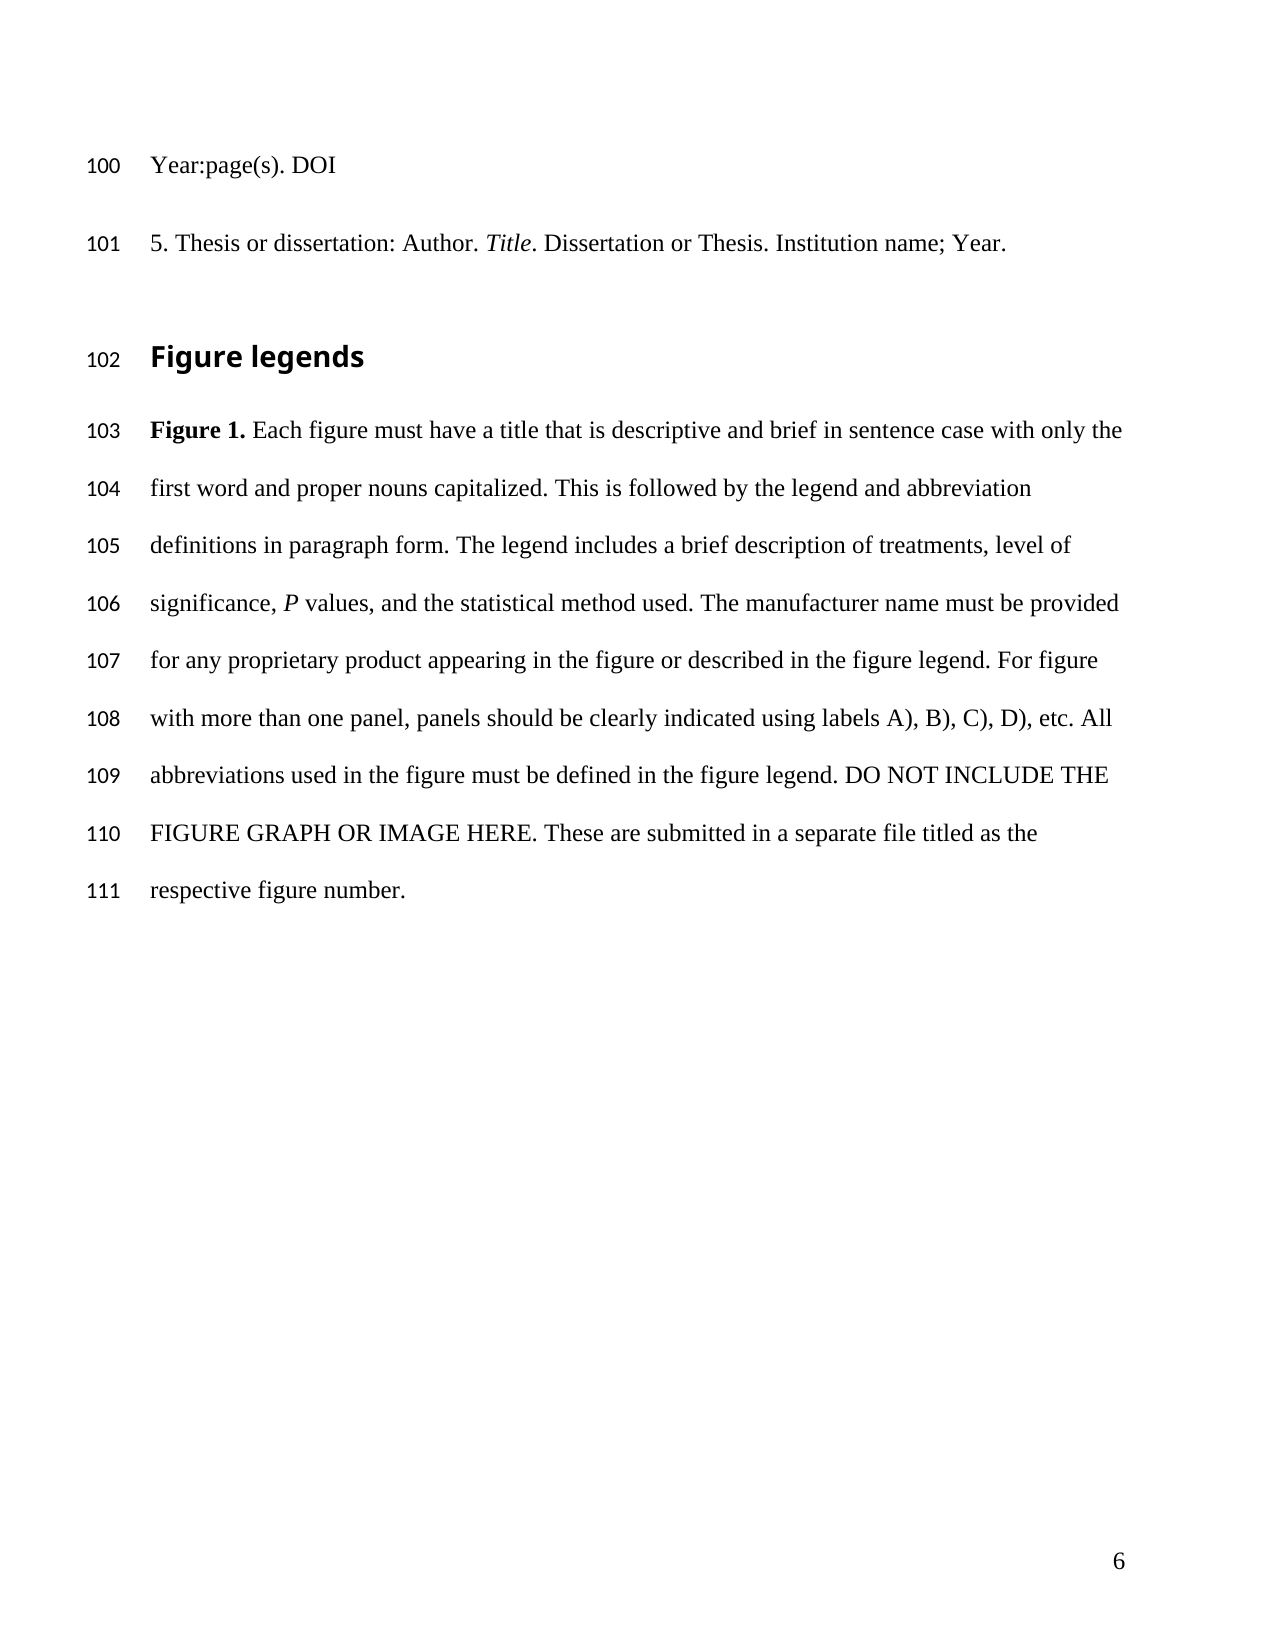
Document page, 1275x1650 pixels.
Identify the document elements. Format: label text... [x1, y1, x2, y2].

subtitle Figure legends [150, 336, 1125, 376]
text 5. Thesis or dissertation: Author. Title. Dissertation or Thesis. Institution name; Year. [150, 228, 1125, 257]
text Figure 1. Each figure must have a title that is descriptive and brief in sentence case with only the first word and proper nouns capitalized. This is followed by the legend and abbreviation definitions in paragraph form. The legend includes a brief description of treatments, level of significance, P values, and the statistical method used. The manufacturer name must be provided for any proprietary product appearing in the figure or described in the figure legend. For figure with more than one panel, panels should be clearly indicated using labels A), B), C), D), etc. All abbreviations used in the figure must be defined in the figure legend. DO NOT INCLUDE THE FIGURE GRAPH OR IMAGE HERE. These are submitted in a separate file titled as the respective figure number. [150, 415, 1125, 904]
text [150, 150, 1125, 179]
